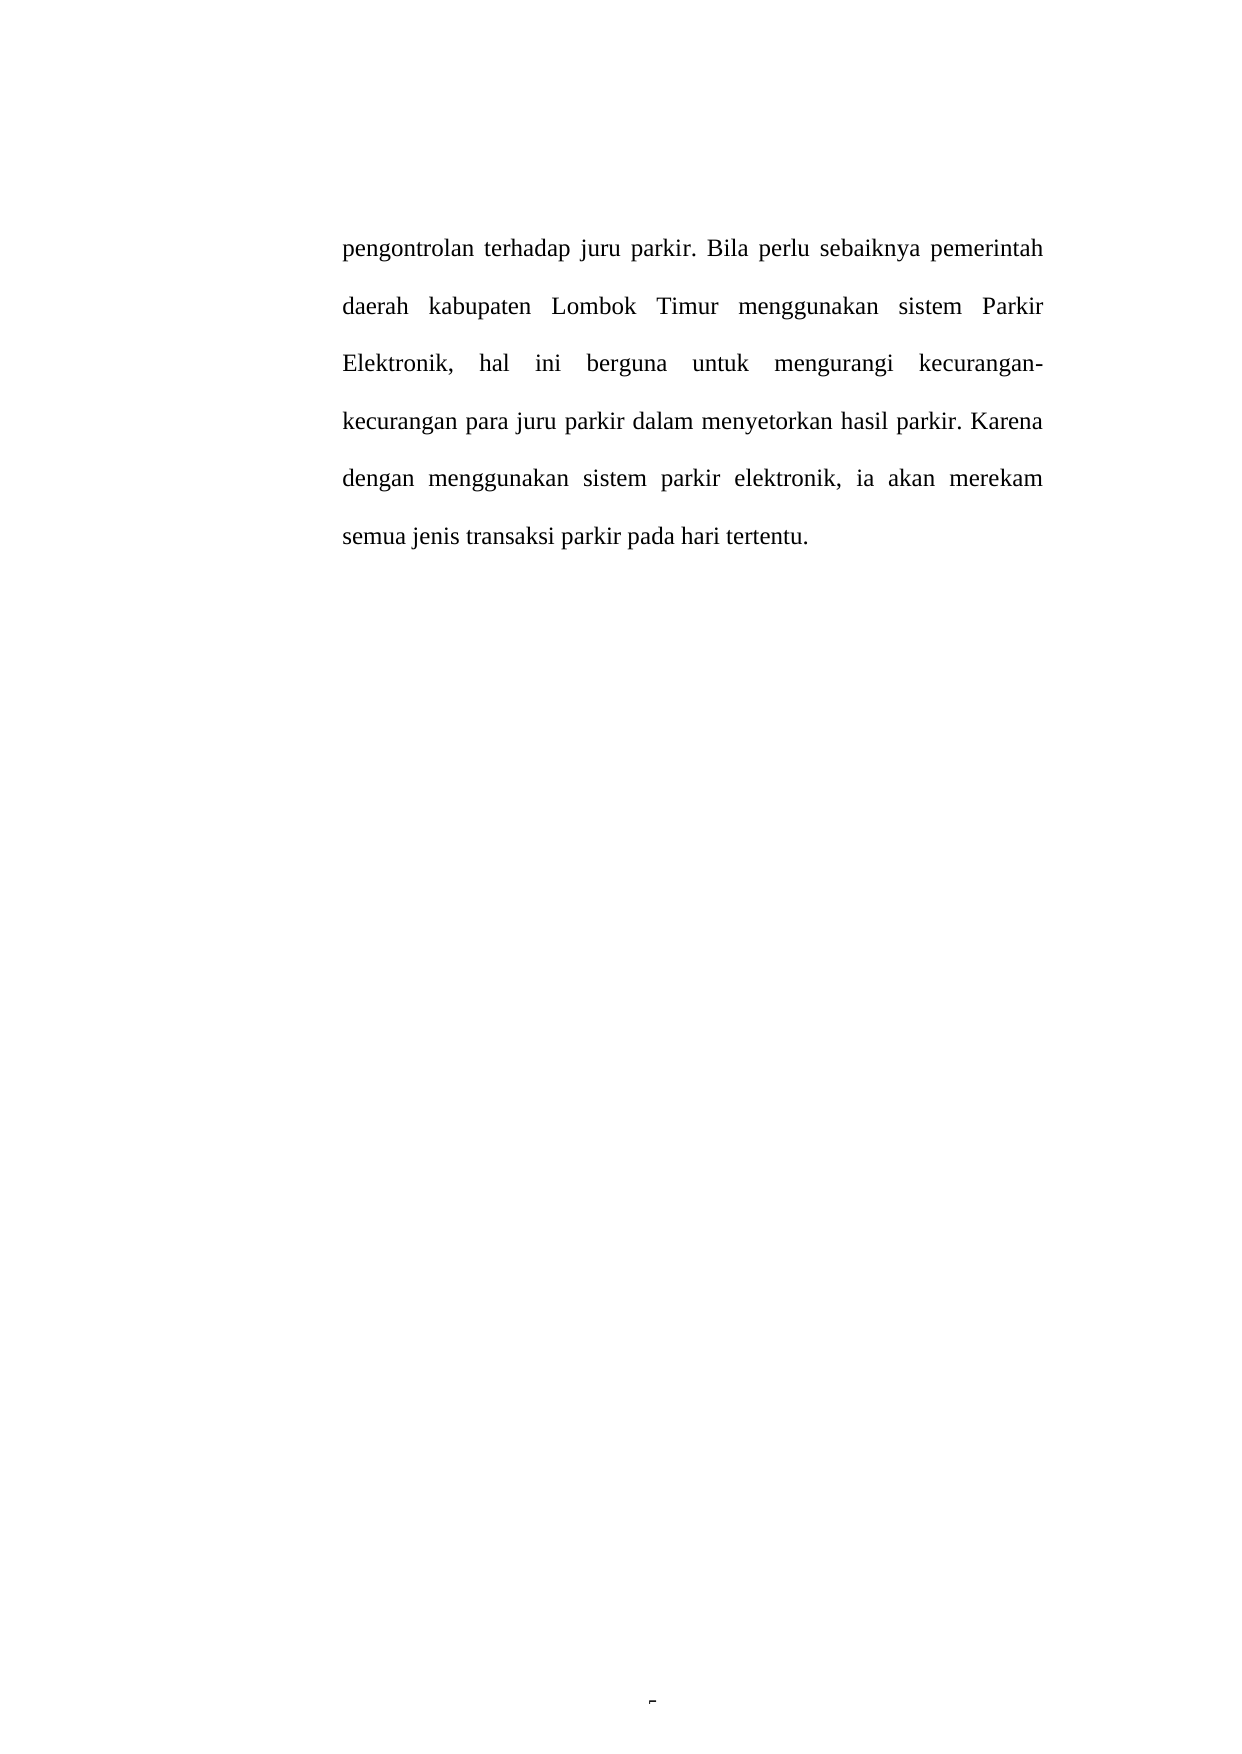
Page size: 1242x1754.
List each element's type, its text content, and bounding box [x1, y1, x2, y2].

text pengontrolan terhadap juru parkir. Bila perlu sebaiknya pemerintah daerah kabupaten Lombok Timur menggunakan sistem Parkir Elektronik, hal ini berguna untuk mengurangi kecurangan- kecurangan para juru parkir dalam menyetorkan hasil parkir. Karena dengan menggunakan sistem parkir elektronik, ia akan merekam semua jenis transaksi parkir pada hari tertentu. [342, 233, 1043, 550]
